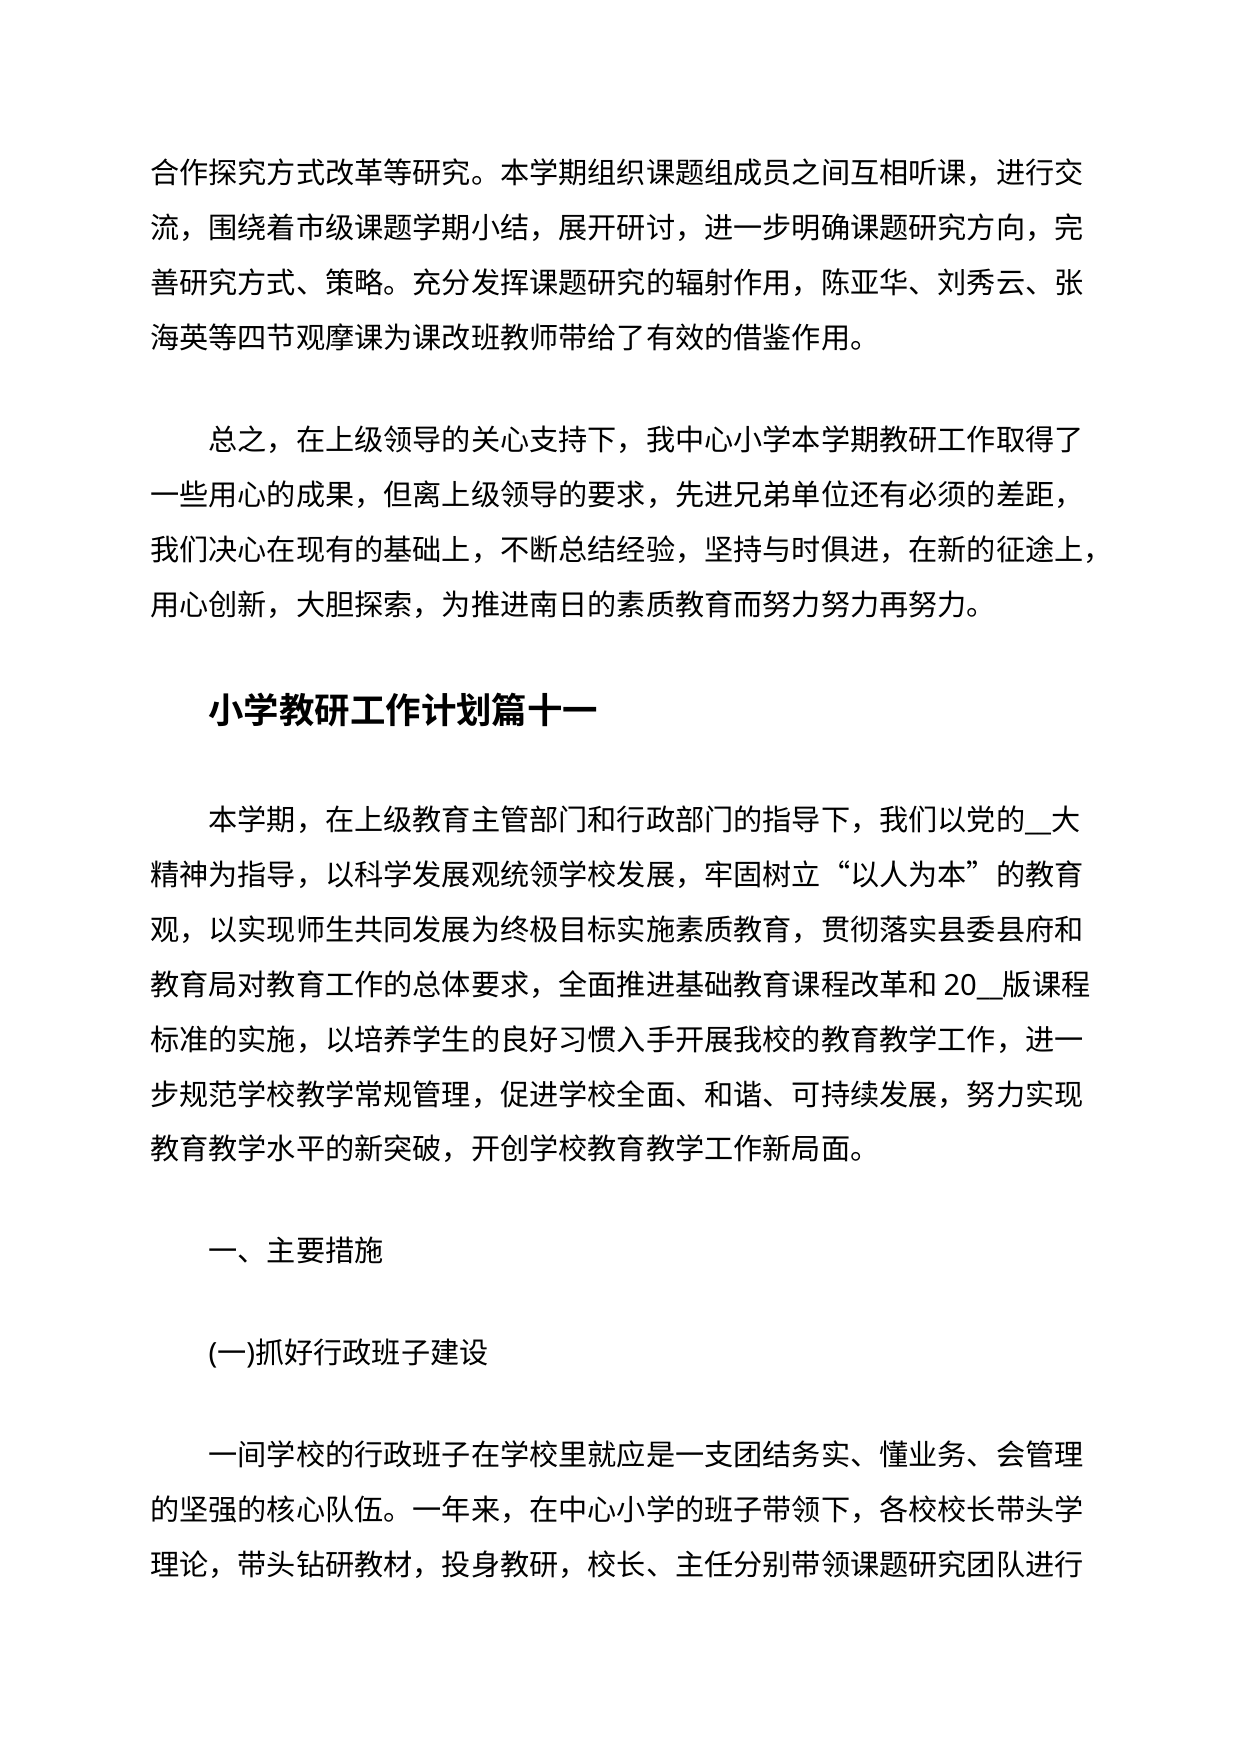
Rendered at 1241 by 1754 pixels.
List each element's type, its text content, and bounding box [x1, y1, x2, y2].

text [150, 1431, 1090, 1583]
text 总之，在上级领导的关心支持下，我中心小学本学期教研工作取得了一些用心的成果，但离上级领导的要求，先进兄弟单位还有必须的差距，我们决心在现有的基础上，不断总结经验，坚持与时俱进，在新的征途上，用心创新，大胆探索，为推进南日的素质教育而努力努力再努力。 [150, 416, 1090, 623]
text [150, 150, 1090, 357]
text 小学教研工作计划篇十一 [150, 683, 1090, 734]
text 一、主要措施 [150, 1228, 1090, 1270]
text 本学期，在上级教育主管部门和行政部门的指导下，我们以党的__大精神为指导，以科学发展观统领学校发展，牢固树立“以人为本”的教育观，以实现师生共同发展为终极目标实施素质教育，贯彻落实县委县府和教育局对教育工作的总体要求，全面推进基础教育课程改革和20__版课程标准的实施，以培养学生的良好习惯入手开展我校的教育教学工作，进一步规范学校教学常规管理，促进学校全面、和谐、可持续发展，努力实现教育教学水平的新突破，开创学校教育教学工作新局面。 [150, 796, 1090, 1168]
text (一)抓好行政班子建设 [150, 1329, 1090, 1372]
